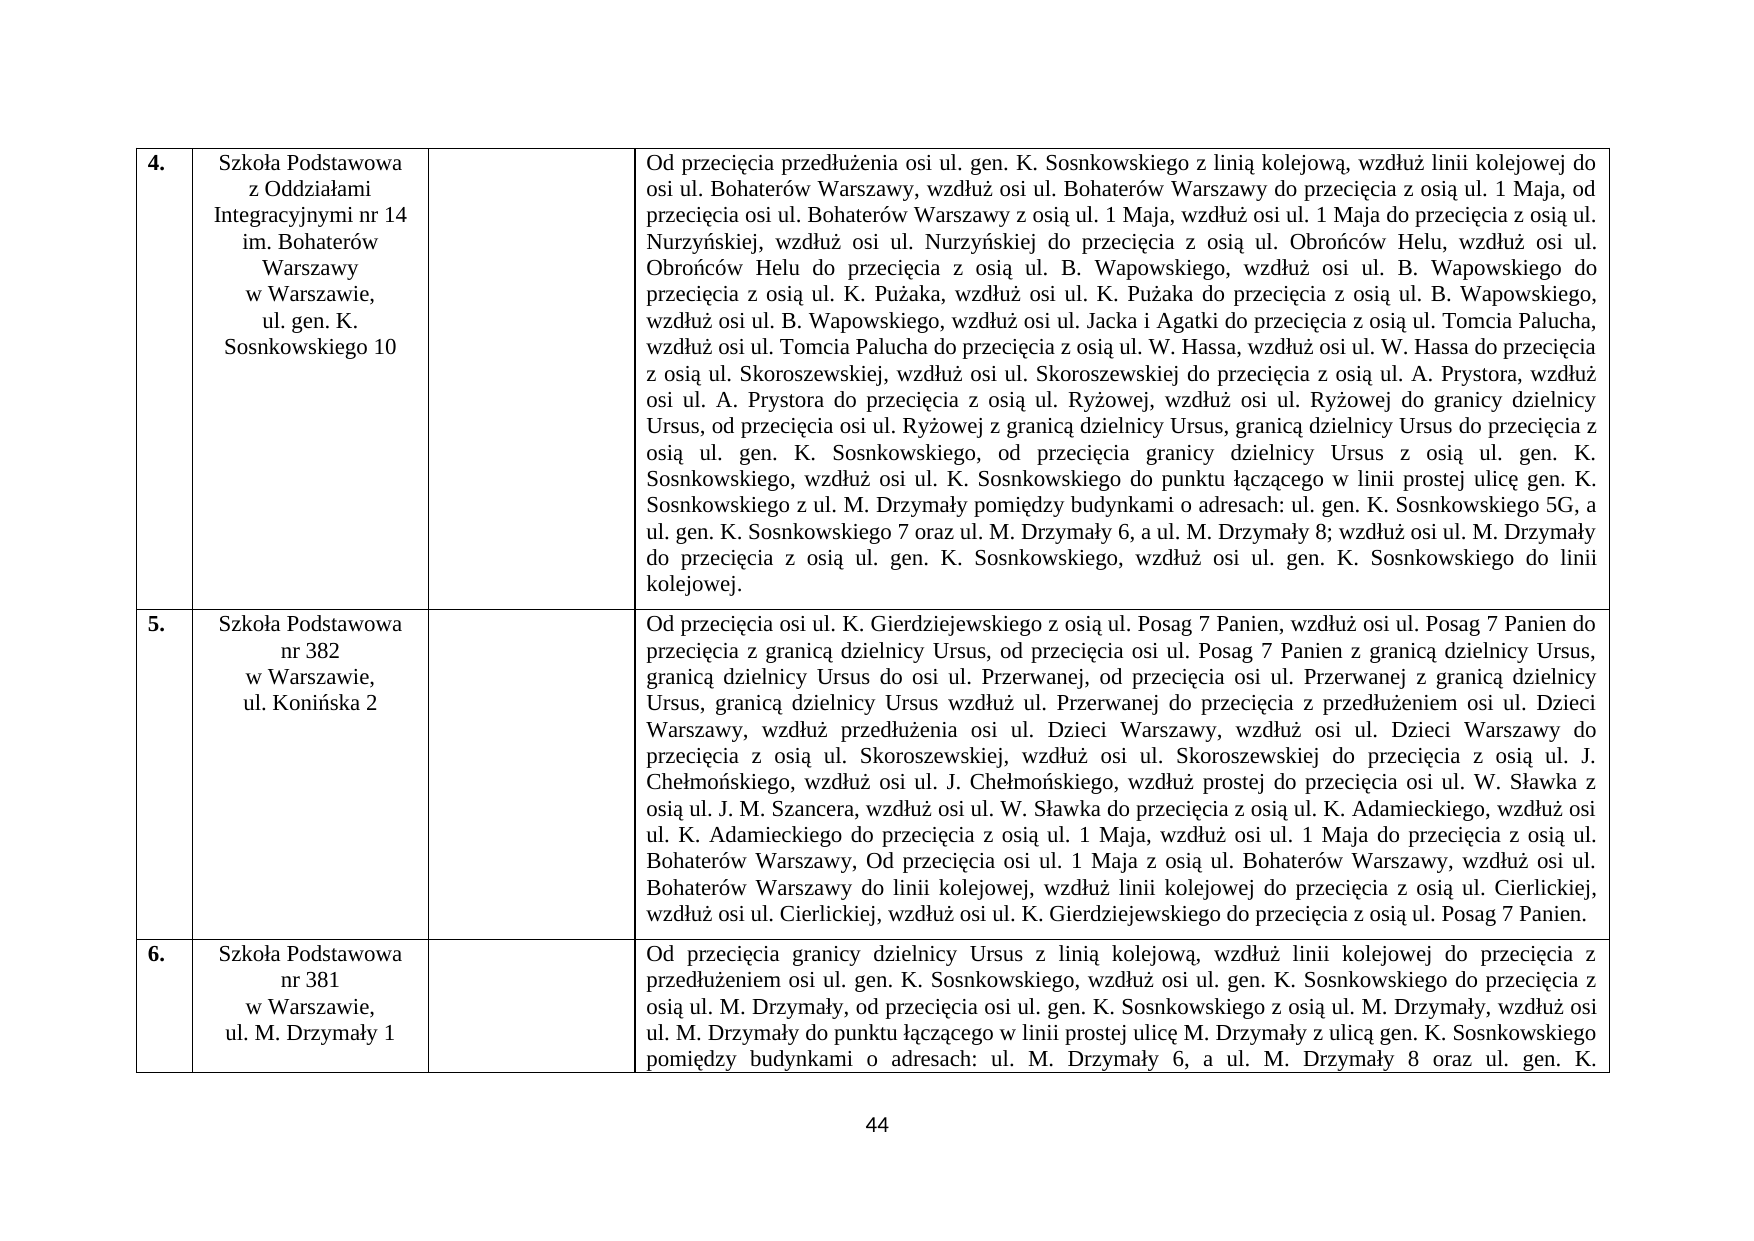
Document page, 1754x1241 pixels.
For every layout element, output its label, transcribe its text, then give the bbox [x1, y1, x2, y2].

table_cell Od przecięcia przedłużenia osi ul. gen. K. Sosnkowskiego z linią kolejową, wzdłuż linii kolejowej do osi ul. Bohaterów Warszawy, wzdłuż osi ul. Bohaterów Warszawy do przecięcia z osią ul. 1 Maja, od przecięcia osi ul. Bohaterów Warszawy z osią ul. 1 Maja, wzdłuż osi ul. 1 Maja do przecięcia z osią ul. Nurzyńskiej, wzdłuż osi ul. Nurzyńskiej do przecięcia z osią ul. Obrońców Helu, wzdłuż osi ul. Obrońców Helu do przecięcia z osią ul. B. Wapowskiego, wzdłuż osi ul. B. Wapowskiego do przecięcia z osią ul. K. Pużaka, wzdłuż osi ul. K. Pużaka do przecięcia z osią ul. B. Wapowskiego, wzdłuż osi ul. B. Wapowskiego, wzdłuż osi ul. Jacka i Agatki do przecięcia z osią ul. Tomcia Palucha, wzdłuż osi ul. Tomcia Palucha do przecięcia z osią ul. W. Hassa, wzdłuż osi ul. W. Hassa do przecięcia z osią ul. Skoroszewskiej, wzdłuż osi ul. Skoroszewskiej do przecięcia z osią ul. A. Prystora, wzdłuż osi ul. A. Prystora do przecięcia z osią ul. Ryżowej, wzdłuż osi ul. Ryżowej do granicy dzielnicy Ursus, od przecięcia osi ul. Ryżowej z granicą dzielnicy Ursus, granicą dzielnicy Ursus do przecięcia z osią ul. gen. K. Sosnkowskiego, od przecięcia granicy dzielnicy Ursus z osią ul. gen. K. Sosnkowskiego, wzdłuż osi ul. K. Sosnkowskiego do punktu łączącego w linii prostej ulicę gen. K. Sosnkowskiego z ul. M. Drzymały pomiędzy budynkami o adresach: ul. gen. K. Sosnkowskiego 5G, a ul. gen. K. Sosnkowskiego 7 oraz ul. M. Drzymały 6, a ul. M. Drzymały 8; wzdłuż osi ul. M. Drzymały do przecięcia z osią ul. gen. K. Sosnkowskiego, wzdłuż osi ul. gen. K. Sosnkowskiego do linii kolejowej. [636, 149, 1609, 609]
table_cell Szkoła Podstawowa z Oddziałami Integracyjnymi nr 14 im. Bohaterów Warszawy w Warszawie, ul. gen. K. Sosnkowskiego 10 [193, 149, 428, 609]
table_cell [636, 940, 1609, 1072]
table_cell [429, 940, 634, 1072]
table_cell [429, 149, 634, 609]
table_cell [193, 940, 428, 1072]
table_cell [137, 149, 192, 609]
table_cell [137, 610, 192, 939]
table_cell [137, 940, 192, 1072]
table_cell [429, 610, 634, 939]
table_cell Od przecięcia osi ul. K. Gierdziejewskiego z osią ul. Posag 7 Panien, wzdłuż osi ul. Posag 7 Panien do przecięcia z granicą dzielnicy Ursus, od przecięcia osi ul. Posag 7 Panien z granicą dzielnicy Ursus, granicą dzielnicy Ursus do osi ul. Przerwanej, od przecięcia osi ul. Przerwanej z granicą dzielnicy Ursus, granicą dzielnicy Ursus wzdłuż ul. Przerwanej do przecięcia z przedłużeniem osi ul. Dzieci Warszawy, wzdłuż przedłużenia osi ul. Dzieci Warszawy, wzdłuż osi ul. Dzieci Warszawy do przecięcia z osią ul. Skoroszewskiej, wzdłuż osi ul. Skoroszewskiej do przecięcia z osią ul. J. Chełmońskiego, wzdłuż osi ul. J. Chełmońskiego, wzdłuż prostej do przecięcia osi ul. W. Sławka z osią ul. J. M. Szancera, wzdłuż osi ul. W. Sławka do przecięcia z osią ul. K. Adamieckiego, wzdłuż osi ul. K. Adamieckiego do przecięcia z osią ul. 1 Maja, wzdłuż osi ul. 1 Maja do przecięcia z osią ul. Bohaterów Warszawy, Od przecięcia osi ul. 1 Maja z osią ul. Bohaterów Warszawy, wzdłuż osi ul. Bohaterów Warszawy do linii kolejowej, wzdłuż linii kolejowej do przecięcia z osią ul. Cierlickiej, wzdłuż osi ul. Cierlickiej, wzdłuż osi ul. K. Gierdziejewskiego do przecięcia z osią ul. Posag 7 Panien. [636, 610, 1609, 939]
table_cell Szkoła Podstawowa nr 382 w Warszawie, ul. Konińska 2 [193, 610, 428, 939]
